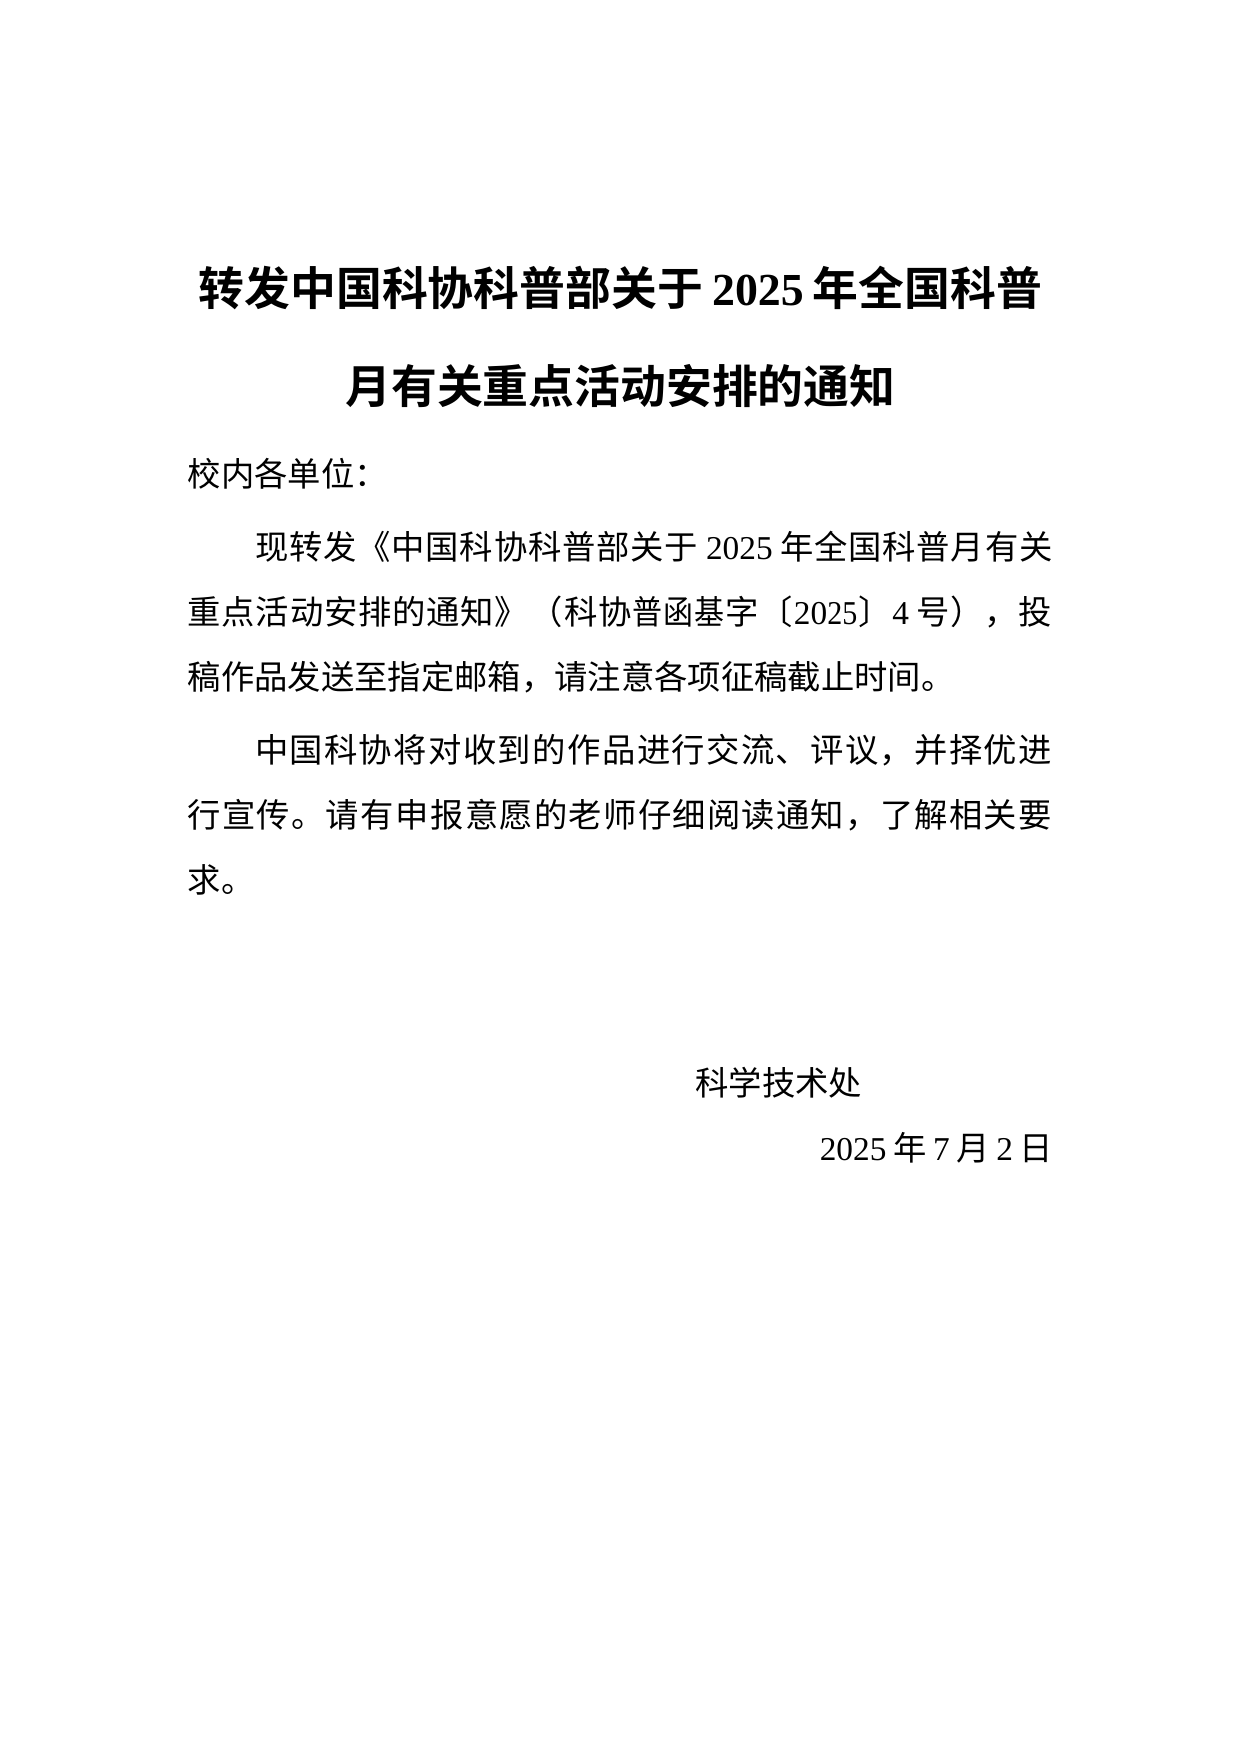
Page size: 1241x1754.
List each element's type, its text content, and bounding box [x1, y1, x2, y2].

text 转发中国科协科普部关于2025年全国科普月有关重点活动安排的通知 [187, 237, 1053, 432]
text 2025年7月2日 [187, 1114, 1053, 1179]
text 中国科协将对收到的作品进行交流、评议，并择优进行宣传。请有申报意愿的老师仔细阅读通知，了解相关要求。 [187, 716, 1053, 911]
text 现转发《中国科协科普部关于2025年全国科普月有关重点活动安排的通知》（科协普函基字〔2025〕4号），投稿作品发送至指定邮箱，请注意各项征稿截止时间。 [187, 513, 1053, 708]
text 校内各单位： [187, 440, 1053, 505]
text 科学技术处 [187, 1049, 1053, 1114]
